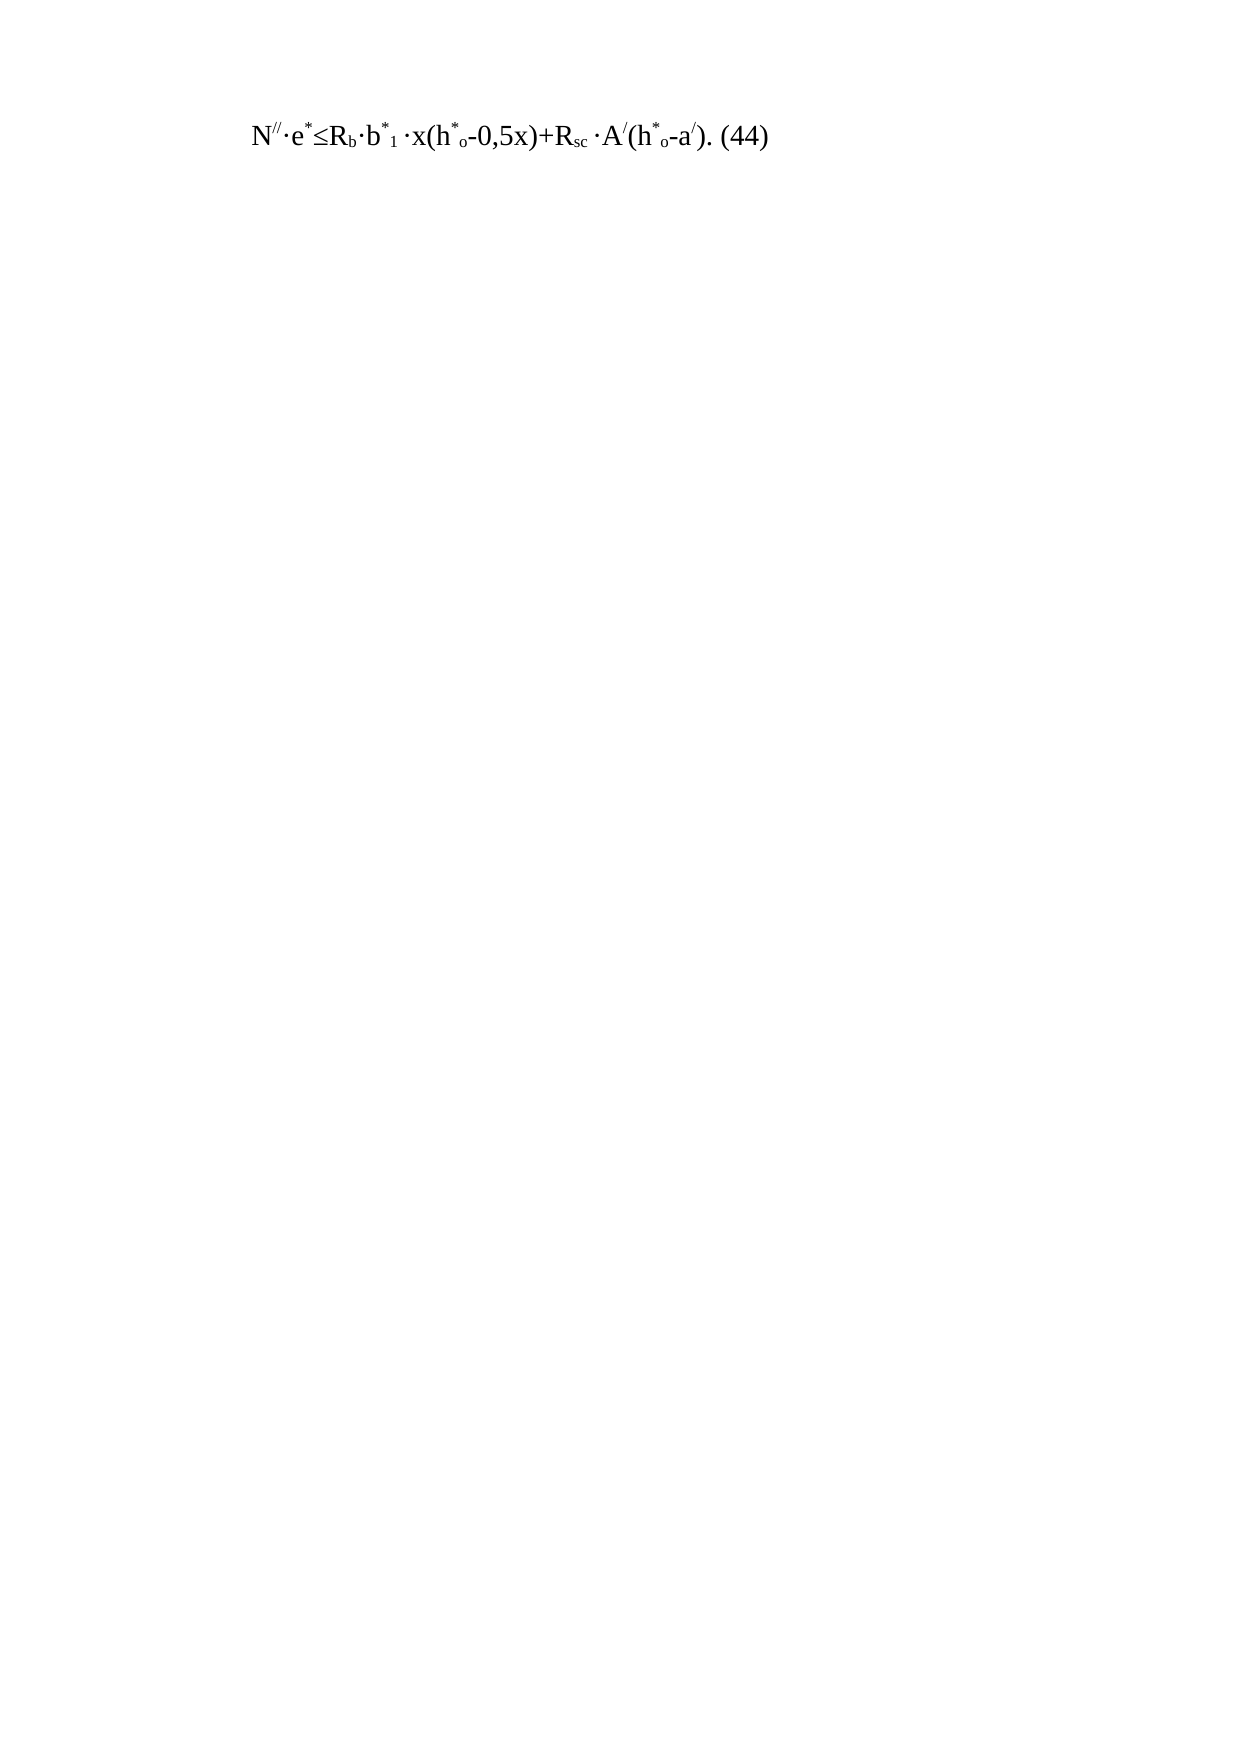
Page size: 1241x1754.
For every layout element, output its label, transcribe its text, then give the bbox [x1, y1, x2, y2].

text N//·e*≤Rb·b*1 ·x(h*o-0,5x)+Rsc ·A/(h*o-a/). (44) [177, 118, 1152, 152]
